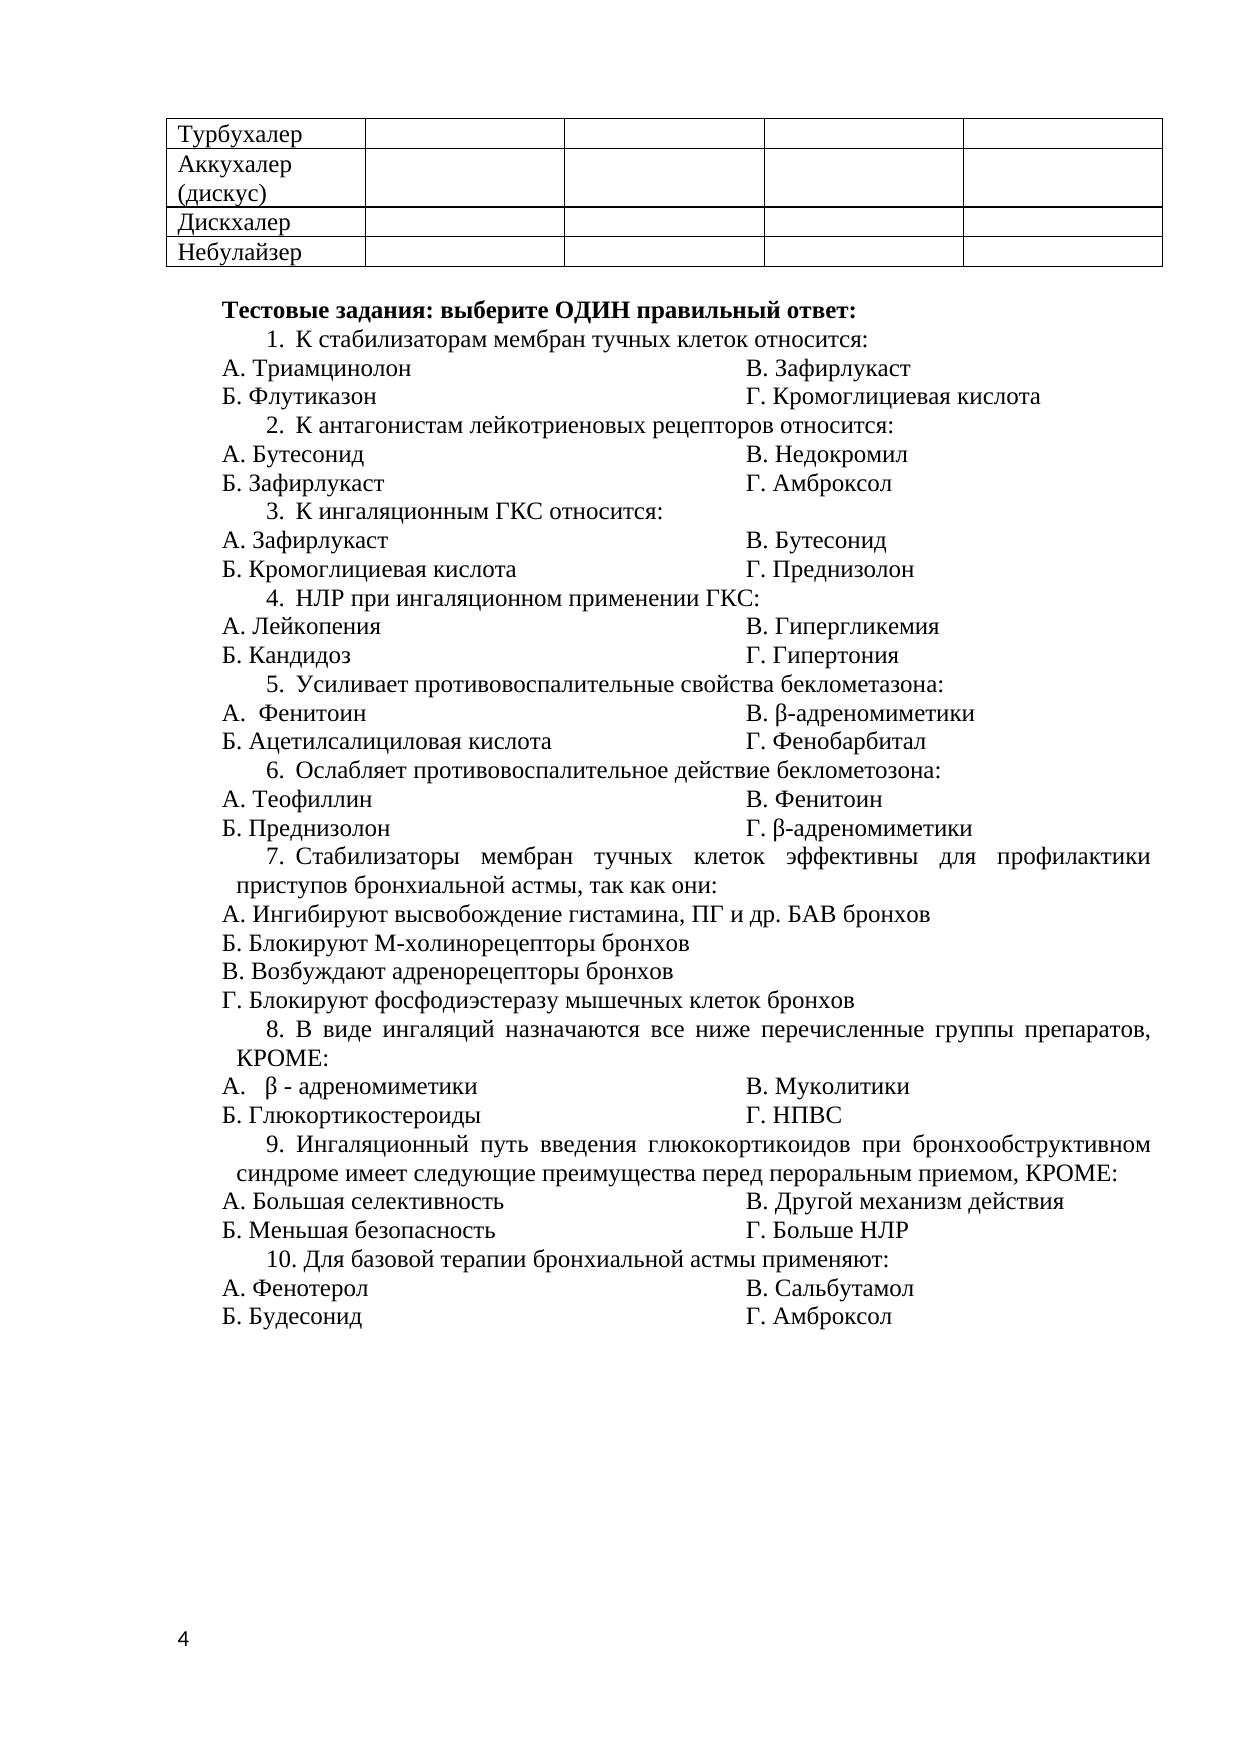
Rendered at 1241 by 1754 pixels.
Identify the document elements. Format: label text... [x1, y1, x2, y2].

text Б. Преднизолон [222, 813, 627, 841]
text А. Большая селективность [222, 1186, 627, 1215]
text Г. Преднизолон [746, 554, 1152, 583]
text В. Сальбутамол [746, 1273, 1152, 1301]
text А. Фенитоин [222, 698, 627, 726]
list К ингаляционным ГКС относится: [236, 496, 1152, 525]
text В. β-адреномиметики [746, 698, 1152, 726]
text Г. Фенобарбитал [746, 726, 1152, 755]
table_cell Турбухалер [167, 119, 365, 148]
text 9. Ингаляционный путь введения глюкокортикоидов при бронхообструктивном синдроме имеет следующие преимущества перед пероральным приемом, КРОМЕ: [236, 1129, 1152, 1186]
list НЛР при ингаляционном применении ГКС: [236, 583, 1152, 611]
table_cell [366, 237, 564, 266]
text Б. Флутиказон [222, 381, 627, 410]
text В. Муколитики [746, 1071, 1152, 1100]
table_cell Дискхалер [167, 208, 365, 236]
text Б. Ацетилсалициловая кислота [222, 726, 627, 755]
table_cell [964, 237, 1162, 266]
list Усиливает противовоспалительные свойства беклометазона: [236, 669, 1152, 698]
list В виде ингаляций назначаются все ниже перечисленные группы препаратов, КРОМЕ: [236, 1014, 1152, 1071]
text В. Зафирлукаст [746, 353, 1152, 381]
text Б. Зафирлукаст [222, 468, 627, 496]
text Б. Меньшая безопасность [222, 1215, 627, 1244]
text Г. Гипертония [746, 640, 1152, 669]
table_cell [765, 149, 963, 206]
text Г. β-адреномиметики [746, 813, 1152, 841]
table_cell [765, 237, 963, 266]
table_cell [565, 119, 764, 148]
list Ослабляет противовоспалительное действие беклометозона: [236, 755, 1152, 784]
text Г. Амброксол [746, 468, 1152, 496]
text В. Фенитоин [746, 784, 1152, 813]
text В. Бутесонид [746, 525, 1152, 554]
text А. Бутесонид [222, 439, 627, 468]
text В. Возбуждают адренорецепторы бронхов [222, 956, 1152, 985]
text В. Другой механизм действия [746, 1186, 1152, 1215]
text 10. Для базовой терапии бронхиальной астмы применяют: [236, 1244, 1152, 1273]
text Г. Кромоглициевая кислота [746, 381, 1152, 410]
text В. Гипергликемия [746, 611, 1152, 640]
table_cell [565, 149, 764, 206]
table_cell Аккухалер (дискус) [167, 149, 365, 206]
table_cell [964, 119, 1162, 148]
text Б. Кромоглициевая кислота [222, 554, 627, 583]
table_cell [964, 208, 1162, 236]
list Стабилизаторы мембран тучных клеток эффективны для профилактики приступов бронхиальной астмы, так как они: [236, 841, 1152, 899]
text А. Фенотерол [222, 1273, 627, 1301]
text Г. НПВС [746, 1100, 1152, 1129]
text Б. Кандидоз [222, 640, 627, 669]
table_cell [565, 208, 764, 236]
text Г. Амброксол [746, 1301, 1152, 1330]
list К антагонистам лейкотриеновых рецепторов относится: [236, 410, 1152, 439]
table_cell Небулайзер [167, 237, 365, 266]
text А. Триамцинолон [222, 353, 627, 381]
text А. Лейкопения [222, 611, 627, 640]
table_cell [964, 149, 1162, 206]
text Тестовые задания: выберите ОДИН правильный ответ: [177, 295, 1152, 324]
list К стабилизаторам мембран тучных клеток относится: [236, 324, 1152, 353]
text Г. Блокируют фосфодиэстеразу мышечных клеток бронхов [222, 985, 1152, 1014]
table_cell [366, 149, 564, 206]
text А. Теофиллин [222, 784, 627, 813]
text А. Ингибируют высвобождение гистамина, ПГ и др. БАВ бронхов [222, 899, 1152, 928]
table_cell [765, 119, 963, 148]
text Б. Будесонид [222, 1301, 627, 1330]
table_cell [765, 208, 963, 236]
text А. β - адреномиметики [222, 1071, 627, 1100]
table_cell [366, 208, 564, 236]
table_cell [565, 237, 764, 266]
text Б. Глюкортикостероиды [222, 1100, 627, 1129]
text Б. Блокируют М-холинорецепторы бронхов [222, 928, 1152, 956]
text А. Зафирлукаст [222, 525, 627, 554]
table_cell [366, 119, 564, 148]
text Г. Больше НЛР [746, 1215, 1152, 1244]
text В. Недокромил [746, 439, 1152, 468]
